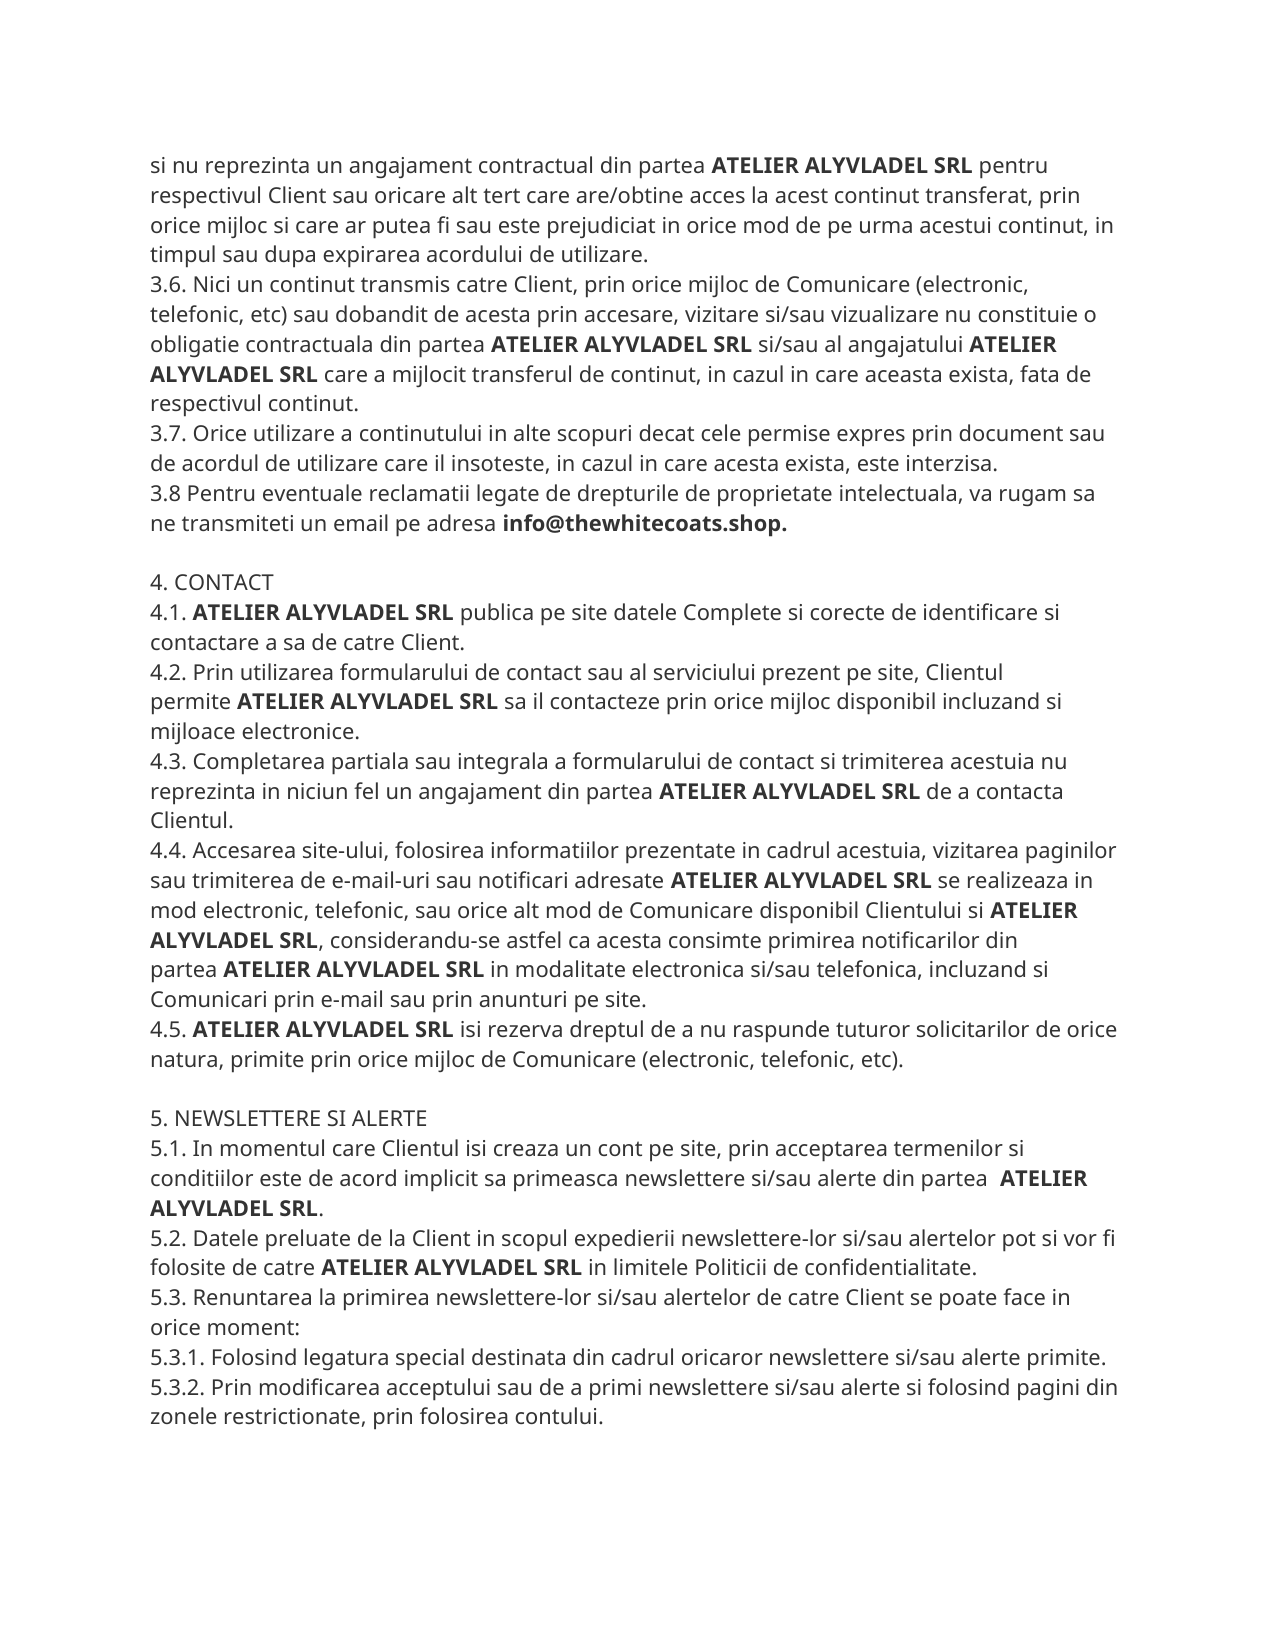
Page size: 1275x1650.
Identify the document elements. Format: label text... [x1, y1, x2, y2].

text 5.2. Datele preluate de la Client in scopul expedierii newslettere-lor si/sau alertelor pot si vor fi folosite de catre ATELIER ALYVLADEL SRL in limitele Politicii de confidentialitate. [150, 1222, 1125, 1282]
text 5.3. Renuntarea la primirea newslettere-lor si/sau alertelor de catre Client se poate face in orice moment: [150, 1282, 1125, 1342]
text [150, 150, 1125, 269]
text 4.5. ATELIER ALYVLADEL SRL isi rezerva dreptul de a nu raspunde tuturor solicitarilor de orice natura, primite prin orice mijloc de Comunicare (electronic, telefonic, etc). [150, 1014, 1125, 1073]
text 5.1. In momentul care Clientul isi creaza un cont pe site, prin acceptarea termenilor si conditiilor este de acord implicit sa primeasca newslettere si/sau alerte din partea ATELIER ALYVLADEL SRL. [150, 1133, 1125, 1222]
text 4.3. Completarea partiala sau integrala a formularului de contact si trimiterea acestuia nu reprezinta in niciun fel un angajament din partea ATELIER ALYVLADEL SRL de a contacta Clientul. [150, 746, 1125, 835]
text 5.3.1. Folosind legatura special destinata din cadrul oricaror newslettere si/sau alerte primite. [150, 1342, 1125, 1371]
text 3.6. Nici un continut transmis catre Client, prin orice mijloc de Comunicare (electronic, telefonic, etc) sau dobandit de acesta prin accesare, vizitare si/sau vizualizare nu constituie o obligatie contractuala din partea ATELIER ALYVLADEL SRL si/sau al angajatului ATELIER ALYVLADEL SRL care a mijlocit transferul de continut, in cazul in care aceasta exista, fata de respectivul continut. [150, 269, 1125, 418]
text 4. CONTACT [150, 567, 1125, 597]
text 3.7. Orice utilizare a continutului in alte scopuri decat cele permise expres prin document sau de acordul de utilizare care il insoteste, in cazul in care acesta exista, este interzisa. [150, 418, 1125, 478]
text 5. NEWSLETTERE SI ALERTE [150, 1103, 1125, 1133]
text 4.4. Accesarea site-ului, folosirea informatiilor prezentate in cadrul acestuia, vizitarea paginilor sau trimiterea de e-mail-uri sau notificari adresate ATELIER ALYVLADEL SRL se realizeaza in mod electronic, telefonic, sau orice alt mod de Comunicare disponibil Clientului si ATELIER ALYVLADEL SRL, considerandu-se astfel ca acesta consimte primirea notificarilor din partea ATELIER ALYVLADEL SRL in modalitate electronica si/sau telefonica, incluzand si Comunicari prin e-mail sau prin anunturi pe site. [150, 835, 1125, 1014]
text 5.3.2. Prin modificarea acceptului sau de a primi newslettere si/sau alerte si folosind pagini din zonele restrictionate, prin folosirea contului. [150, 1371, 1125, 1431]
text 4.1. ATELIER ALYVLADEL SRL publica pe site datele Complete si corecte de identificare si contactare a sa de catre Client. [150, 597, 1125, 656]
text 3.8 Pentru eventuale reclamatii legate de drepturile de proprietate intelectuala, va rugam sa ne transmiteti un email pe adresa info@thewhitecoats.shop. [150, 478, 1125, 537]
text 4.2. Prin utilizarea formularului de contact sau al serviciului prezent pe site, Clientul permite ATELIER ALYVLADEL SRL sa il contacteze prin orice mijloc disponibil incluzand si mijloace electronice. [150, 656, 1125, 746]
